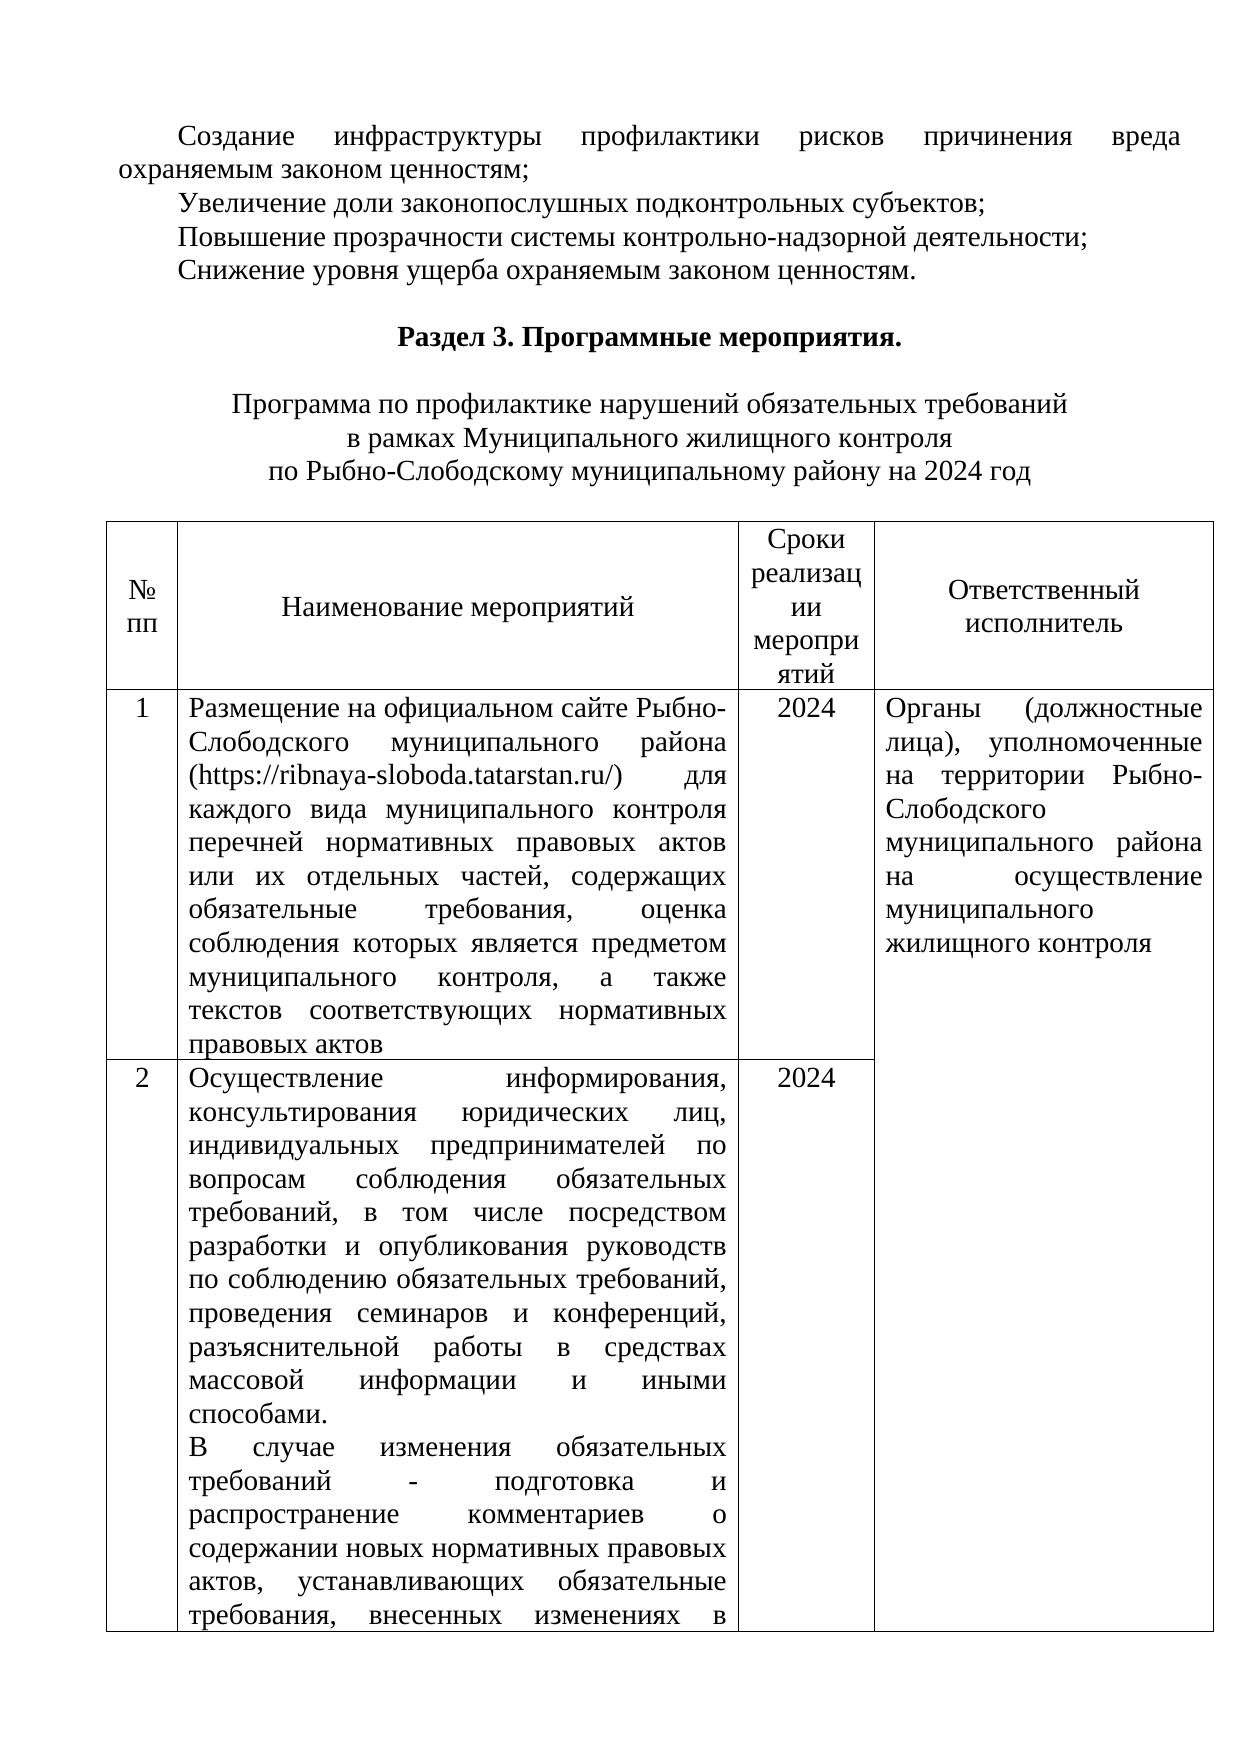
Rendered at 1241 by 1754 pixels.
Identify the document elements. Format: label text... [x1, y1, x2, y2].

table_cell Размещение на официальном сайте Рыбно-Слободского муниципального района (https://ribnaya-sloboda.tatarstan.ru/) для каждого вида муниципального контроля перечней нормативных правовых актов или их отдельных частей, содержащих обязательные требования, оценка соблюдения которых является предметом муниципального контроля, а также текстов соответствующих нормативных правовых актов [178, 690, 738, 1059]
text в рамках Муниципального жилищного контроля [118, 420, 1181, 453]
text Создание инфраструктуры профилактики рисков причинения вреда охраняемым законом ценностям; [118, 118, 1181, 185]
table_cell Органы (должностные лица), уполномоченные на территории Рыбно-Слободского муниципального района на осуществление муниципального жилищного контроля [875, 690, 1213, 1631]
text Снижение уровня ущерба охраняемым законом ценностям. [118, 252, 1181, 286]
table_cell 2024 [739, 690, 874, 1059]
table_header Ответственный исполнитель [875, 522, 1213, 689]
text по Рыбно-Слободскому муниципальному району на 2024 год [118, 453, 1181, 487]
table_header Сроки реализации мероприятий [739, 522, 874, 689]
text Раздел 3. Программные мероприятия. [118, 319, 1181, 353]
table_cell 2024 [739, 1060, 874, 1631]
table_header Наименование мероприятий [178, 522, 738, 689]
text Повышение прозрачности системы контрольно-надзорной деятельности; [118, 219, 1181, 252]
table_cell 1 [107, 690, 177, 1059]
table_header № пп [107, 522, 177, 689]
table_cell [178, 1060, 738, 1631]
table_cell 2 [107, 1060, 177, 1631]
text Программа по профилактике нарушений обязательных требований [118, 386, 1181, 420]
text Увеличение доли законопослушных подконтрольных субъектов; [118, 185, 1181, 219]
